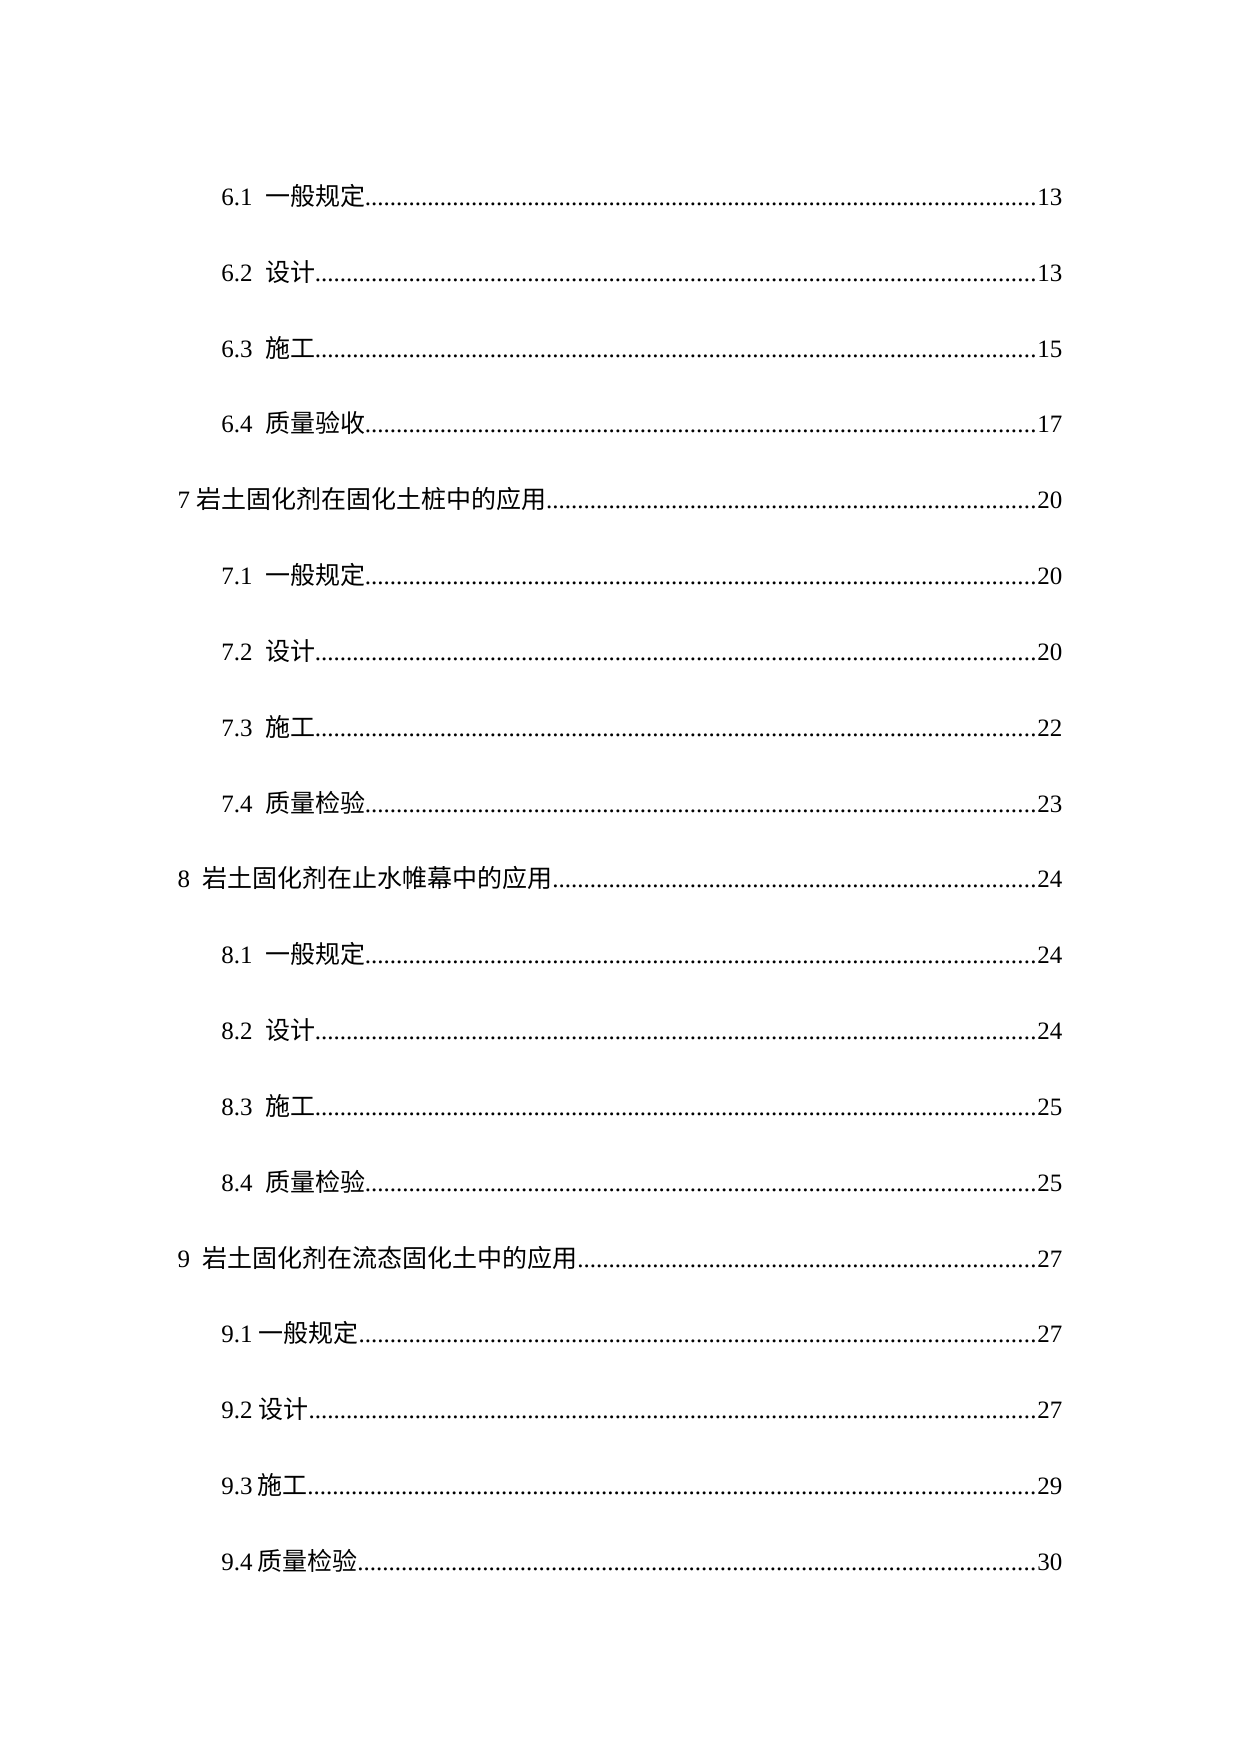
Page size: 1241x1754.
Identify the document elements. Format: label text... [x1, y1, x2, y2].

text 9.2 设计 27 [221, 1375, 1063, 1440]
text 7.1 一般规定 20 [221, 541, 1063, 606]
text 9.1 一般规定 27 [221, 1299, 1063, 1364]
text 8.3 施工 25 [221, 1072, 1063, 1137]
text 8.1 一般规定 24 [221, 920, 1063, 985]
text 9.4质量检验 30 [221, 1527, 1063, 1592]
text 7.2 设计 20 [221, 617, 1063, 682]
text 6.2 设计 13 [221, 238, 1063, 303]
text 6.3 施工 15 [221, 314, 1063, 379]
text 7.4 质量检验 23 [221, 769, 1063, 834]
text 7.3 施工 22 [221, 693, 1063, 758]
text 7 岩土固化剂在固化土桩中的应用 20 [177, 465, 1063, 530]
text 8.4 质量检验 25 [221, 1148, 1063, 1213]
text 8.2 设计 24 [221, 996, 1063, 1061]
text 6.1 一般规定 13 [221, 162, 1063, 227]
text 8 岩土固化剂在止水帷幕中的应用 24 [177, 844, 1063, 909]
text 9.3施工 29 [221, 1451, 1063, 1516]
text 9 岩土固化剂在流态固化土中的应用 27 [177, 1224, 1063, 1289]
text 6.4 质量验收 17 [221, 389, 1063, 454]
